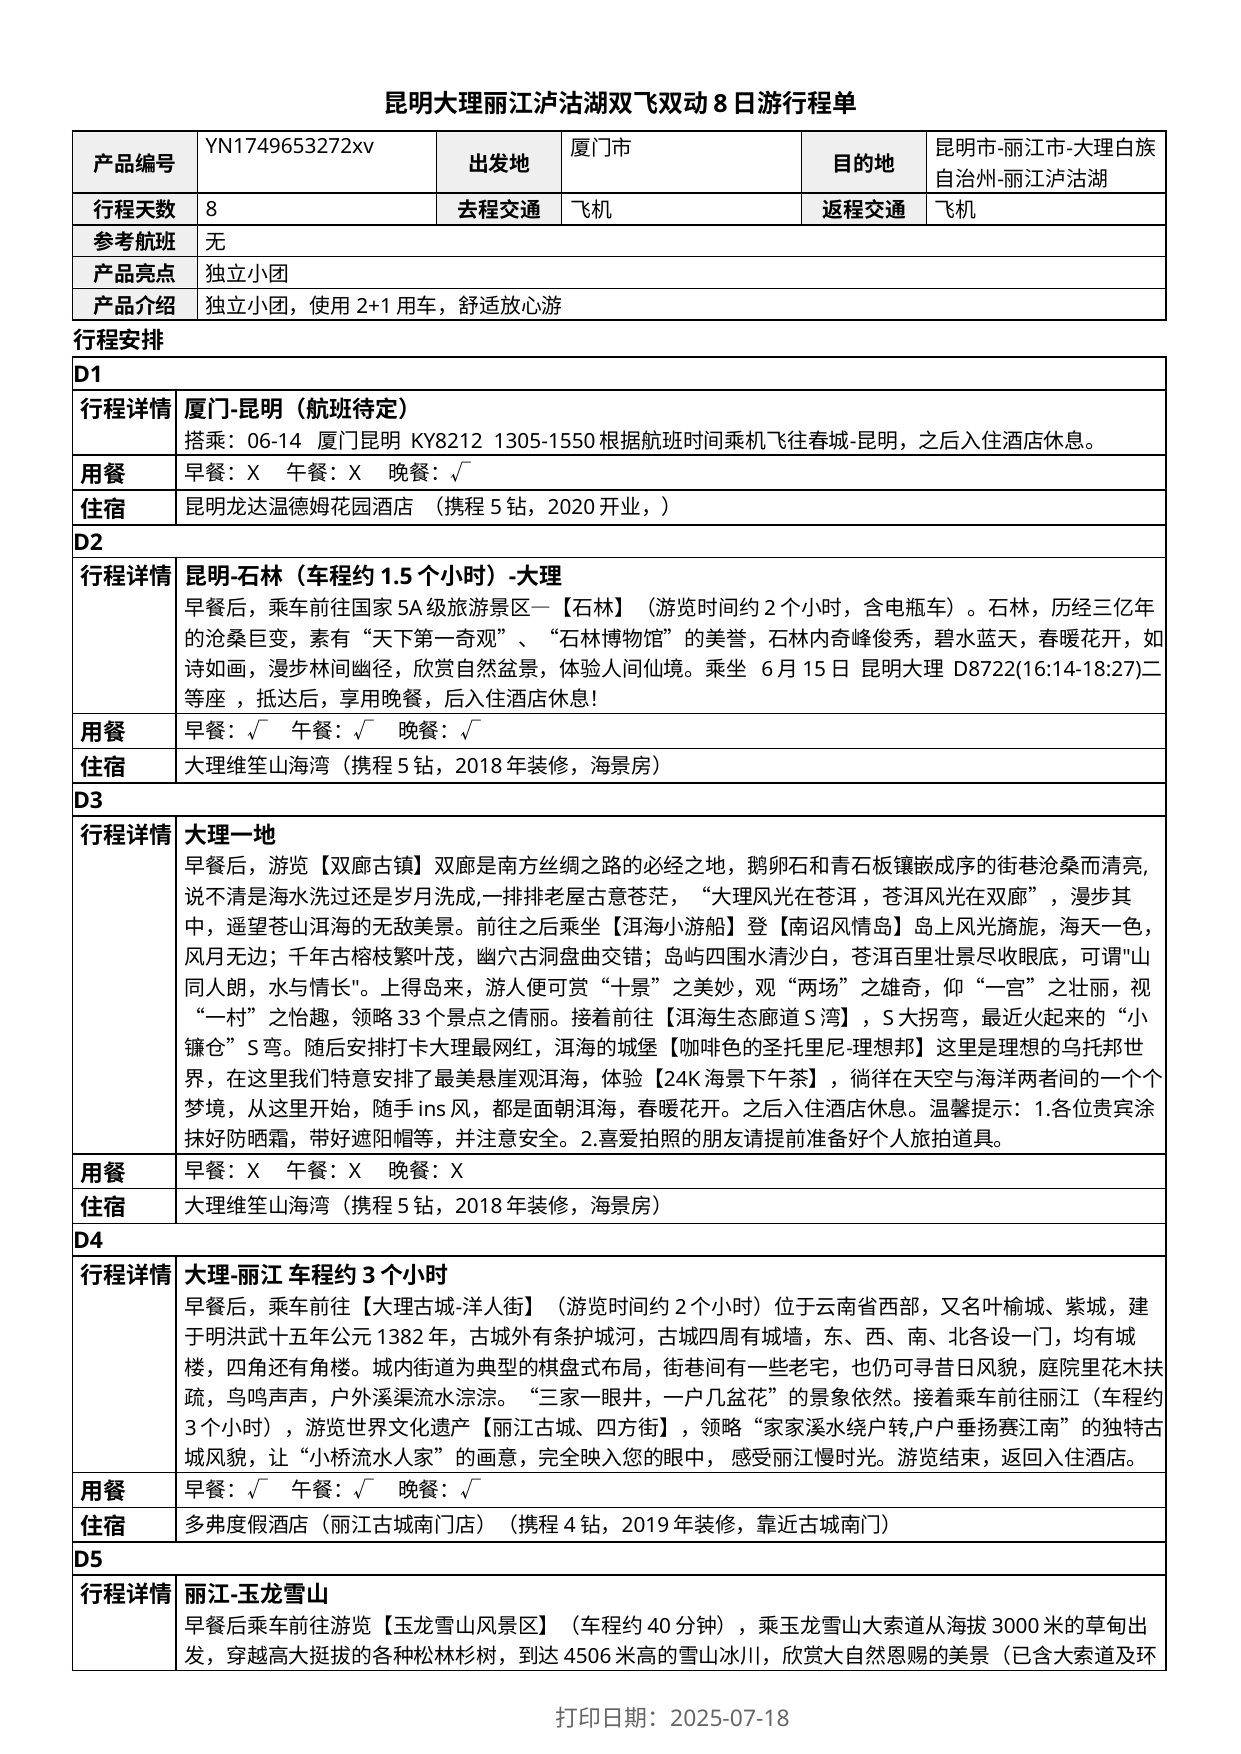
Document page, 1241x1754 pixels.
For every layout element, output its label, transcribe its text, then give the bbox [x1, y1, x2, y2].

table_cell 产品亮点 [73, 257, 197, 287]
table_cell 住宿 [73, 1508, 175, 1541]
table_header 产品编号 [73, 132, 197, 192]
table_cell 独立小团，使用 2+1用车，舒适放心游 [198, 289, 1165, 319]
table_cell 厦门-昆明（航班待定） 搭乘：06-14 厦门昆明 KY8212 1305-1550 [177, 391, 1165, 454]
table_cell 行程详情 [73, 817, 175, 1153]
table_cell 产品介绍 [73, 289, 197, 319]
table_cell 飞机 [927, 194, 1165, 224]
table_cell 早餐：X 午餐：X 晚餐：√ [177, 456, 1165, 489]
table_cell 飞机 [562, 194, 801, 224]
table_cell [177, 1576, 1165, 1669]
table_header D1 [73, 358, 1165, 389]
table_cell D2 [73, 526, 1165, 557]
table_cell 行程详情 [73, 1257, 175, 1472]
table_cell 无 [198, 226, 1165, 256]
table_cell 8 [198, 194, 436, 224]
table_cell 住宿 [73, 491, 175, 524]
table_cell 用餐 [73, 714, 175, 747]
table_header 厦门市 [562, 132, 801, 192]
table_header 昆明市-丽江市-大理白族自治州-丽江泸沽湖 [927, 132, 1165, 192]
table_cell 参考航班 [73, 226, 197, 256]
table_cell 大理-丽江 车程约3个小时 早餐后，乘车前往【大理古城-洋人街】（游览时间约2个小时）位于云南省西部，又名叶榆城、紫城，建于明洪武十五年公元1382年，古城外有条护城河，古城四周有城墙，东、西、南、北各设一门，均有城楼，四角还有角楼。城内街道为典型的棋盘式布局，街巷间有一些老宅，也仍可寻昔日风貌，庭院里花木扶疏，鸟鸣声声，户外溪渠流水淙淙。“三家一眼井，一户几盆花”的景象依然。 [177, 1257, 1165, 1472]
table_header 出发地 [437, 132, 561, 192]
table_cell 昆明龙达温德姆花园酒店 （携程5钻，2020开业，） [177, 491, 1165, 524]
table_cell 大理维笙山海湾（携程5钻，2018年装修，海景房） [177, 1189, 1165, 1222]
table_cell D4 [73, 1224, 1165, 1255]
table_cell 大理一地 早餐后，游览【双廊古镇】双廊是南方丝绸之路的必经之地，鹅卵石和青石板镶嵌成序的街巷沧桑而清亮,说不清是海水洗过还是岁月洗成,一排排老屋古意苍茫，“大理风光在苍洱 ，苍洱风光在双廊”，漫步其中，遥望苍山洱海的无敌美景。 [177, 817, 1165, 1153]
table_cell 大理维笙山海湾（携程5钻，2018年装修，海景房） [177, 749, 1165, 782]
table_cell 早餐：√ 午餐：√ 晚餐：√ [177, 714, 1165, 747]
text 昆明大理丽江泸沽湖双飞双动8日游行程单 [73, 83, 1167, 119]
table_cell 返程交通 [802, 194, 926, 224]
table_cell 独立小团 [198, 257, 1165, 287]
table_cell 用餐 [73, 1155, 175, 1188]
table_cell 行程详情 [73, 1576, 175, 1669]
table_header YN1749653272xv [198, 132, 436, 192]
table_cell D3 [73, 784, 1165, 815]
table_cell 行程天数 [73, 194, 197, 224]
table_cell 住宿 [73, 749, 175, 782]
table_header 目的地 [802, 132, 926, 192]
table_cell 用餐 [73, 1473, 175, 1506]
table_cell 行程详情 [73, 391, 175, 454]
text 行程安排 [73, 322, 1167, 355]
table_cell 多弗度假酒店（丽江古城南门店）（携程4钻，2019年装修，靠近古城南门） [177, 1508, 1165, 1541]
table_cell 昆明-石林（车程约1.5个小时）-大理 早餐后，乘车前往国家5A级旅游景区—【石林】（游览时间约2个小时，含电瓶车）。石林，历经三亿年的沧桑巨变，素有“天下第一奇观”、“石林博物馆”的美誉，石林内奇峰俊秀，碧水蓝天，春暖花开，如诗如画，漫步林间幽径，欣赏自然盆景，体验人间仙境。 [177, 558, 1165, 713]
table_cell 用餐 [73, 456, 175, 489]
table_cell 行程详情 [73, 558, 175, 713]
table_cell 早餐：√ 午餐：√ 晚餐：√ [177, 1473, 1165, 1506]
table_cell 住宿 [73, 1189, 175, 1222]
table_cell D5 [73, 1543, 1165, 1574]
table_cell 早餐：X 午餐：X 晚餐：X [177, 1155, 1165, 1188]
table_cell 去程交通 [437, 194, 561, 224]
